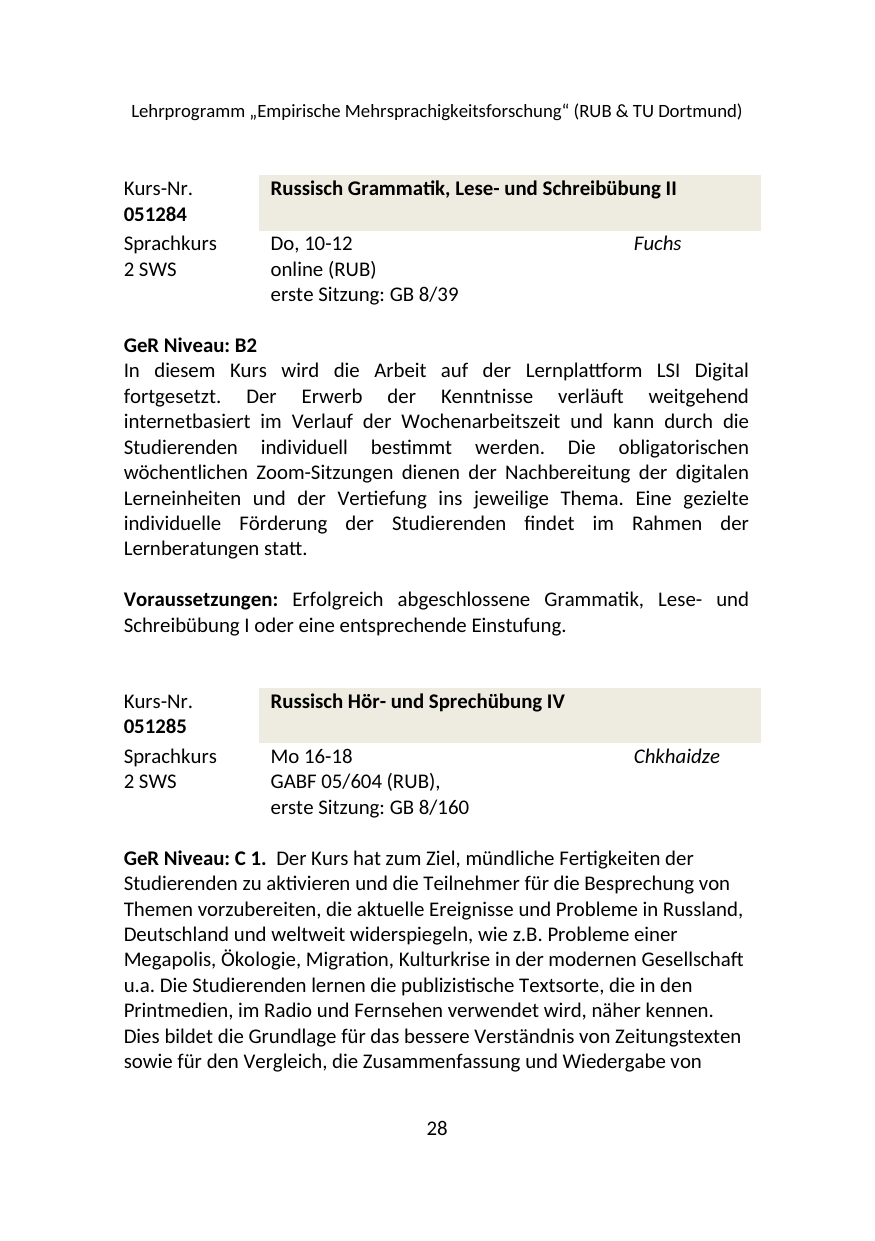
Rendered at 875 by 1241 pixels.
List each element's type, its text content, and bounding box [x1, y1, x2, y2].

table_cell Sprachkurs 2 SWS [112, 743, 259, 845]
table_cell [112, 845, 761, 1074]
table_cell Sprachkurs 2 SWS [112, 231, 259, 332]
table_cell Mo 16-18 GABF 05/604 (RUB), erste Sitzung: GB 8/160 [259, 743, 622, 845]
table_cell Do, 10-12 online (RUB) erste Sitzung: GB 8/39 [259, 231, 622, 332]
table_header Kurs-Nr. 051284 [112, 175, 259, 231]
table_header Kurs-Nr. 051285 [112, 688, 259, 743]
table_cell GeR Niveau: B2 In diesem Kurs wird die Arbeit auf der Lernplattform LSI Digital fortgesetzt. Der Erwerb der Kenntnisse verläuft weitgehend internetbasiert im Verlauf der Wochenarbeitszeit und kann durch die Studierenden individuell bestimmt werden. Die obligatorischen wöchentlichen Zoom-Sitzungen dienen der Nachbereitung der digitalen Lerneinheiten und der Vertiefung ins jeweilige Thema. Eine gezielte individuelle Förderung der Studierenden findet im Rahmen der Lernberatungen statt. Voraussetzungen: Erfolgreich abgeschlossene Grammatik, Lese- und Schreibübung I oder eine entsprechende Einstufung. [112, 332, 761, 663]
table_cell Chkhaidze [623, 743, 761, 845]
table_header Russisch Hör- und Sprechübung IV [259, 688, 761, 743]
table_header Russisch Grammatik, Lese- und Schreibübung II [259, 175, 761, 231]
table_cell Fuchs [623, 231, 761, 332]
